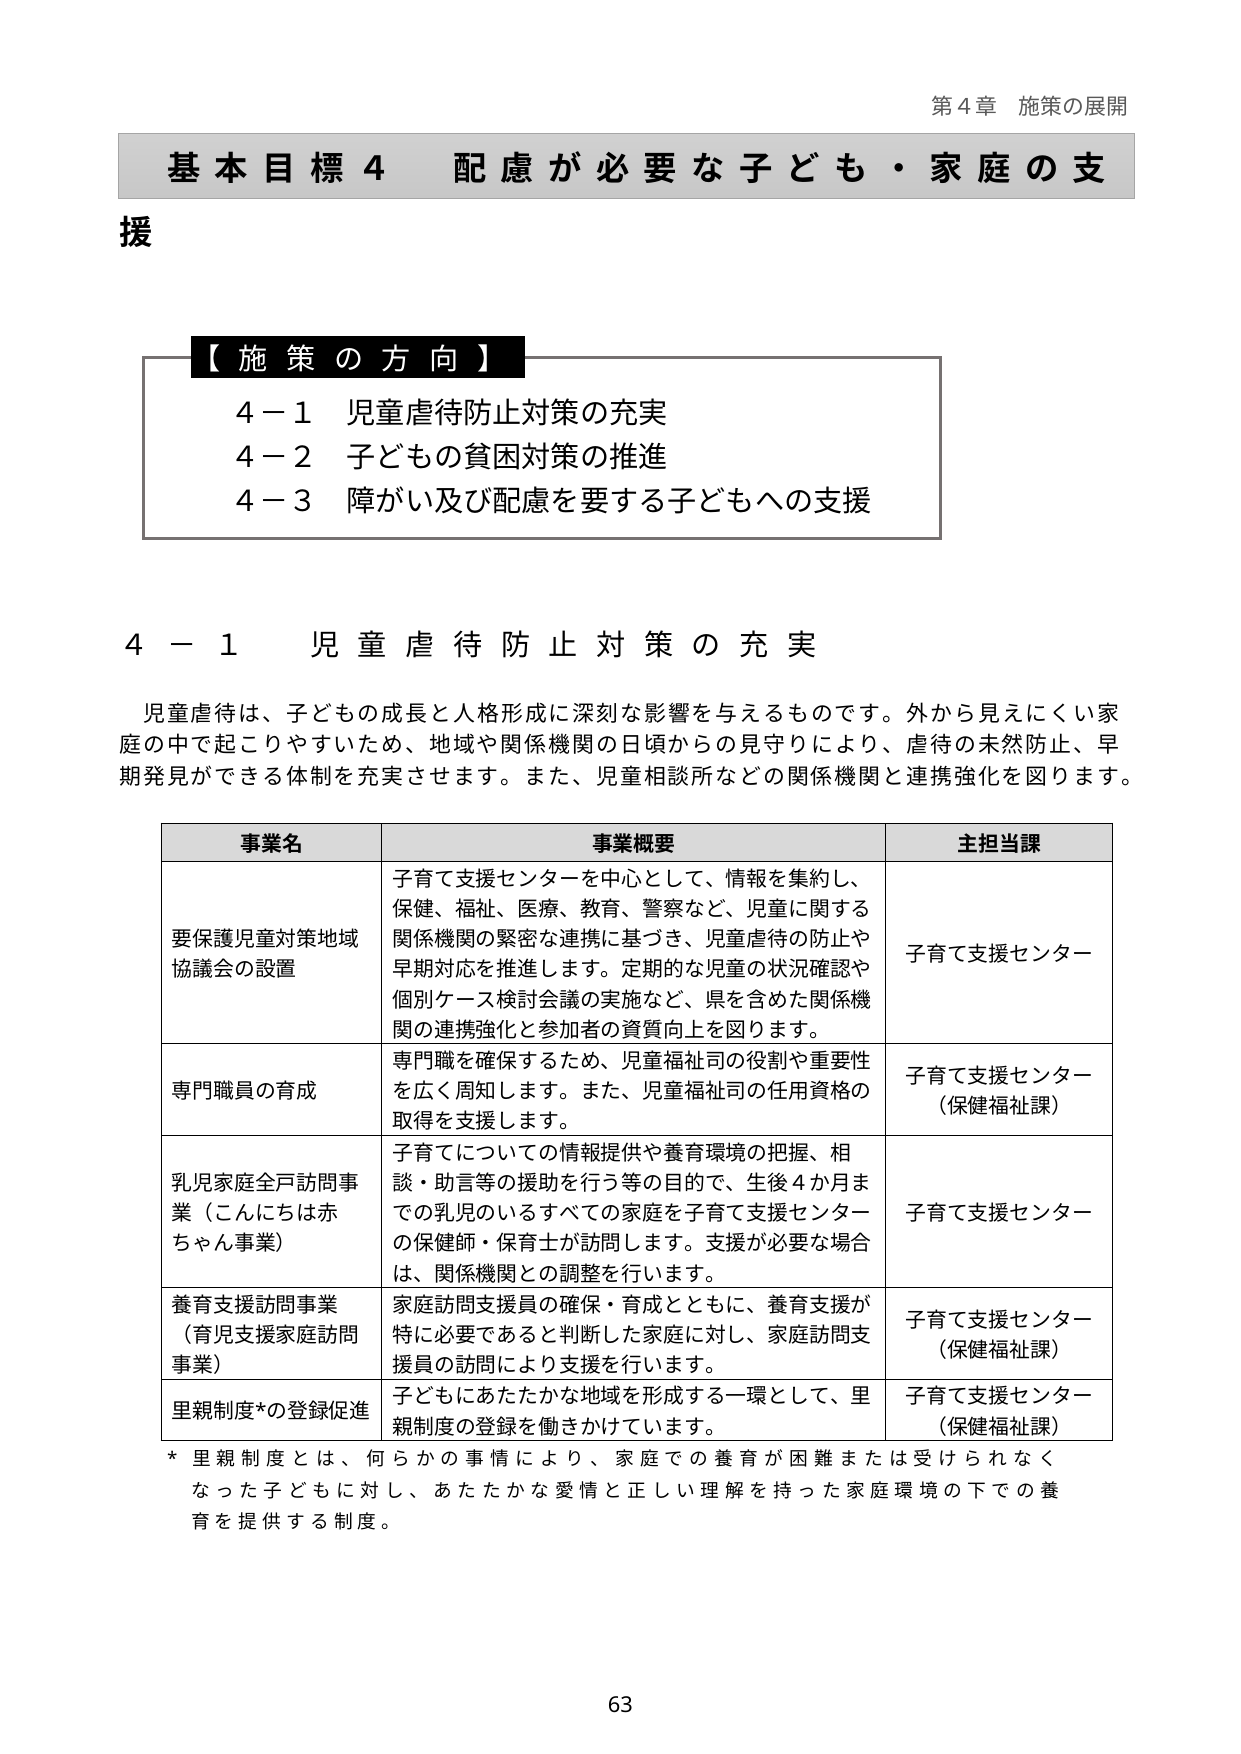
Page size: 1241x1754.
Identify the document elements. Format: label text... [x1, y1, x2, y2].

table_header 事業概要 [382, 824, 885, 861]
table_cell 乳児家庭全戸訪問事業（こんにちは赤ちゃん事業） [162, 1136, 381, 1287]
subtitle ４－１ 児童虐待防止対策の充実 [119, 611, 1100, 674]
table_cell 子育て支援センター（保健福祉課） [886, 1288, 1112, 1379]
text *里親制度とは、何らかの事情により、家庭での養育が困難または受けられなくなった子どもに対し、あたたかな愛情と正しい理解を持った家庭環境の下での養育を提供する制度。 [161, 1441, 1065, 1536]
text 【施策の方向】 [181, 325, 1121, 388]
table_cell 子育て支援センター [886, 1136, 1112, 1287]
table_cell 子育てについての情報提供や養育環境の把握、相談・助言等の援助を行う等の目的で、生後４か月までの乳児のいるすべての家庭を子育て支援センターの保健師・保育士が訪問します。支援が必要な場合は、関係機関との調整を行います。 [382, 1136, 885, 1287]
table_cell 子育て支援センター（保健福祉課） [886, 1044, 1112, 1135]
table_cell 養育支援訪問事業（育児支援家庭訪問事業） [162, 1288, 381, 1379]
table_cell 家庭訪問支援員の確保・育成とともに、養育支援が特に必要であると判断した家庭に対し、家庭訪問支援員の訪問により支援を行います。 [382, 1288, 885, 1379]
table_header 主担当課 [886, 824, 1112, 861]
subtitle 基本目標４ 配慮が必要な子ども・家庭の支援 [119, 134, 1121, 261]
text 児童虐待は、子どもの成長と人格形成に深刻な影響を与えるものです。外から見えにくい家庭の中で起こりやすいため、地域や関係機関の日頃からの見守りにより、虐待の未然防止、早期発見ができる体制を充実させます。また、児童相談所などの関係機関と連携強化を図ります。 [119, 696, 1121, 791]
table_cell 子育て支援センターを中心として、情報を集約し、保健、福祉、医療、教育、警察など、児童に関する関係機関の緊密な連携に基づき、児童虐待の防止や早期対応を推進します。定期的な児童の状況確認や個別ケース検討会議の実施など、県を含めた関係機関の連携強化と参加者の資質向上を図ります。 [382, 862, 885, 1043]
table_cell 専門職員の育成 [162, 1044, 381, 1135]
table_cell 子どもにあたたかな地域を形成する一環として、里親制度の登録を働きかけています。 [382, 1380, 885, 1440]
table_header 事業名 [162, 824, 381, 861]
table_cell 子育て支援センター （保健福祉課） [886, 1380, 1112, 1440]
table_cell 要保護児童対策地域協議会の設置 [162, 862, 381, 1043]
table_cell 里親制度*の登録促進 [162, 1380, 381, 1440]
table_cell 専門職を確保するため、児童福祉司の役割や重要性を広く周知します。また、児童福祉司の任用資格の取得を支援します。 [382, 1044, 885, 1135]
table_cell 子育て支援センター [886, 862, 1112, 1043]
